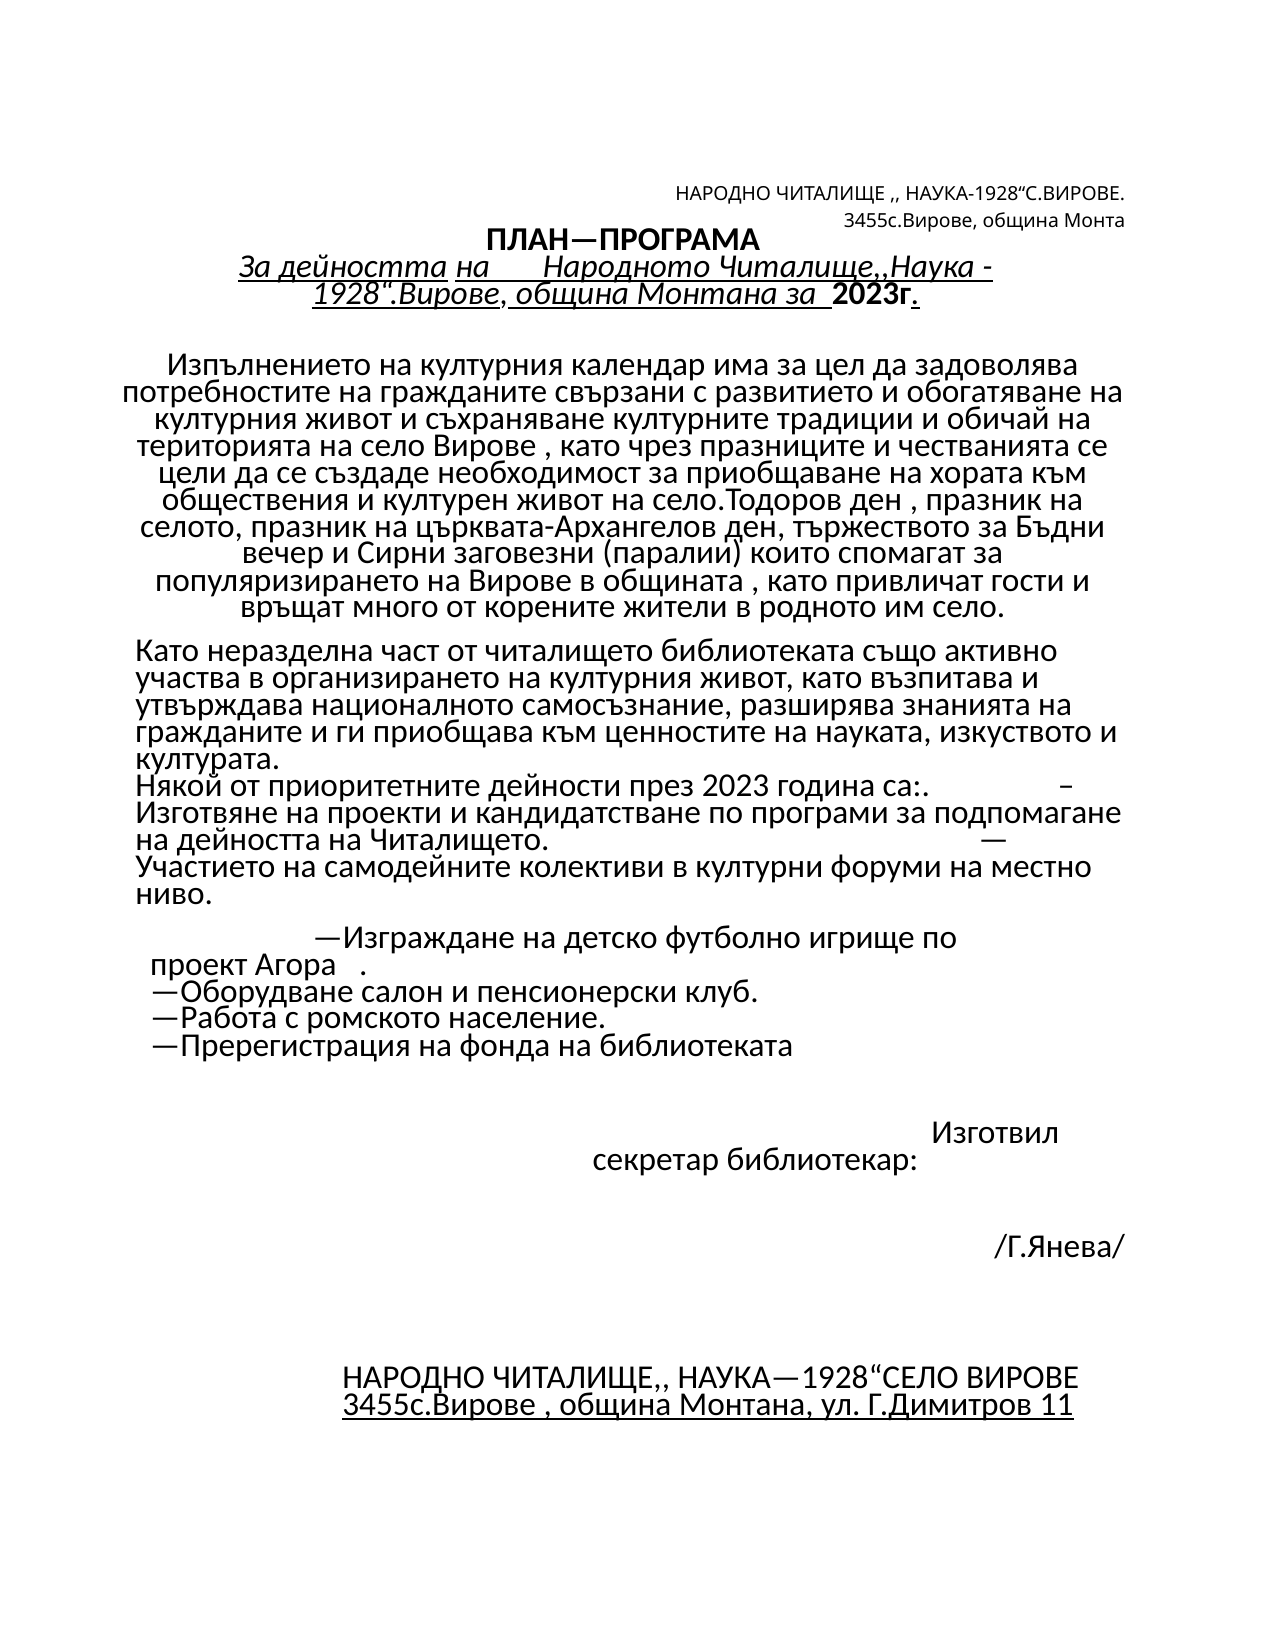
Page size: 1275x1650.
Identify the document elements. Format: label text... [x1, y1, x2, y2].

text НАРОДНО ЧИТАЛИЩЕ,, НАУКА—1928“СЕЛО ВИРОВЕ 3455с.Вирове , община Монтана, ул. Г.Димитров 11 [342, 1367, 1125, 1421]
text Като неразделна част от читалището библиотеката също активно участва в организирането на културния живот, като възпитава и утвърждава националното самосъзнание, разширява знанията на гражданите и ги приобщава към ценностите на науката, изкуството и културата. Някой от приоритетните дейности през 2023 година са:. – Изготвяне на проекти и кандидатстване по програми за подпомагане на дейността на Читалището. —Участието на самодейните колективи в културни форуми на местно ниво. [135, 640, 1125, 910]
text /Г.Янева/ [592, 1236, 1125, 1263]
text Изпълнението на културния календар има за цел да задоволява потребностите на гражданите свързани с развитието и обогатяване на културния живот и съхраняване културните традиции и обичай на територията на село Вирове , като чрез празниците и честванията се цели да се създаде необходимост за приобщаване на хората към обществения и културен живот на село.Тодоров ден , празник на селото, празник на църквата-Архангелов ден, тържеството за Бъдни вечер и Сирни заговезни (паралии) които спомагат за популяризирането на Вирове в общината , като привличат гости и връщат много от корените жители в родното им село. [120, 327, 1125, 623]
text НАРОДНО ЧИТАЛИЩЕ ,, НАУКА-1928“С.ВИРОВЕ. 3455с.Вирове, община Монта [91, 175, 1125, 229]
text Изготвил секретар библиотекар: [592, 1122, 1125, 1176]
text —Изграждане на детско футболно игрище по проект Агора . —Оборудване салон и пенсионерски клуб. —Работа с ромското население. —Пререгистрация на фонда на библиотеката [150, 926, 1007, 1061]
text ПЛАН—ПРОГРАМА За дейността на Народното Читалище,,Наука -1928“.Вирове, община Монтана за 2023г. [179, 229, 1051, 310]
